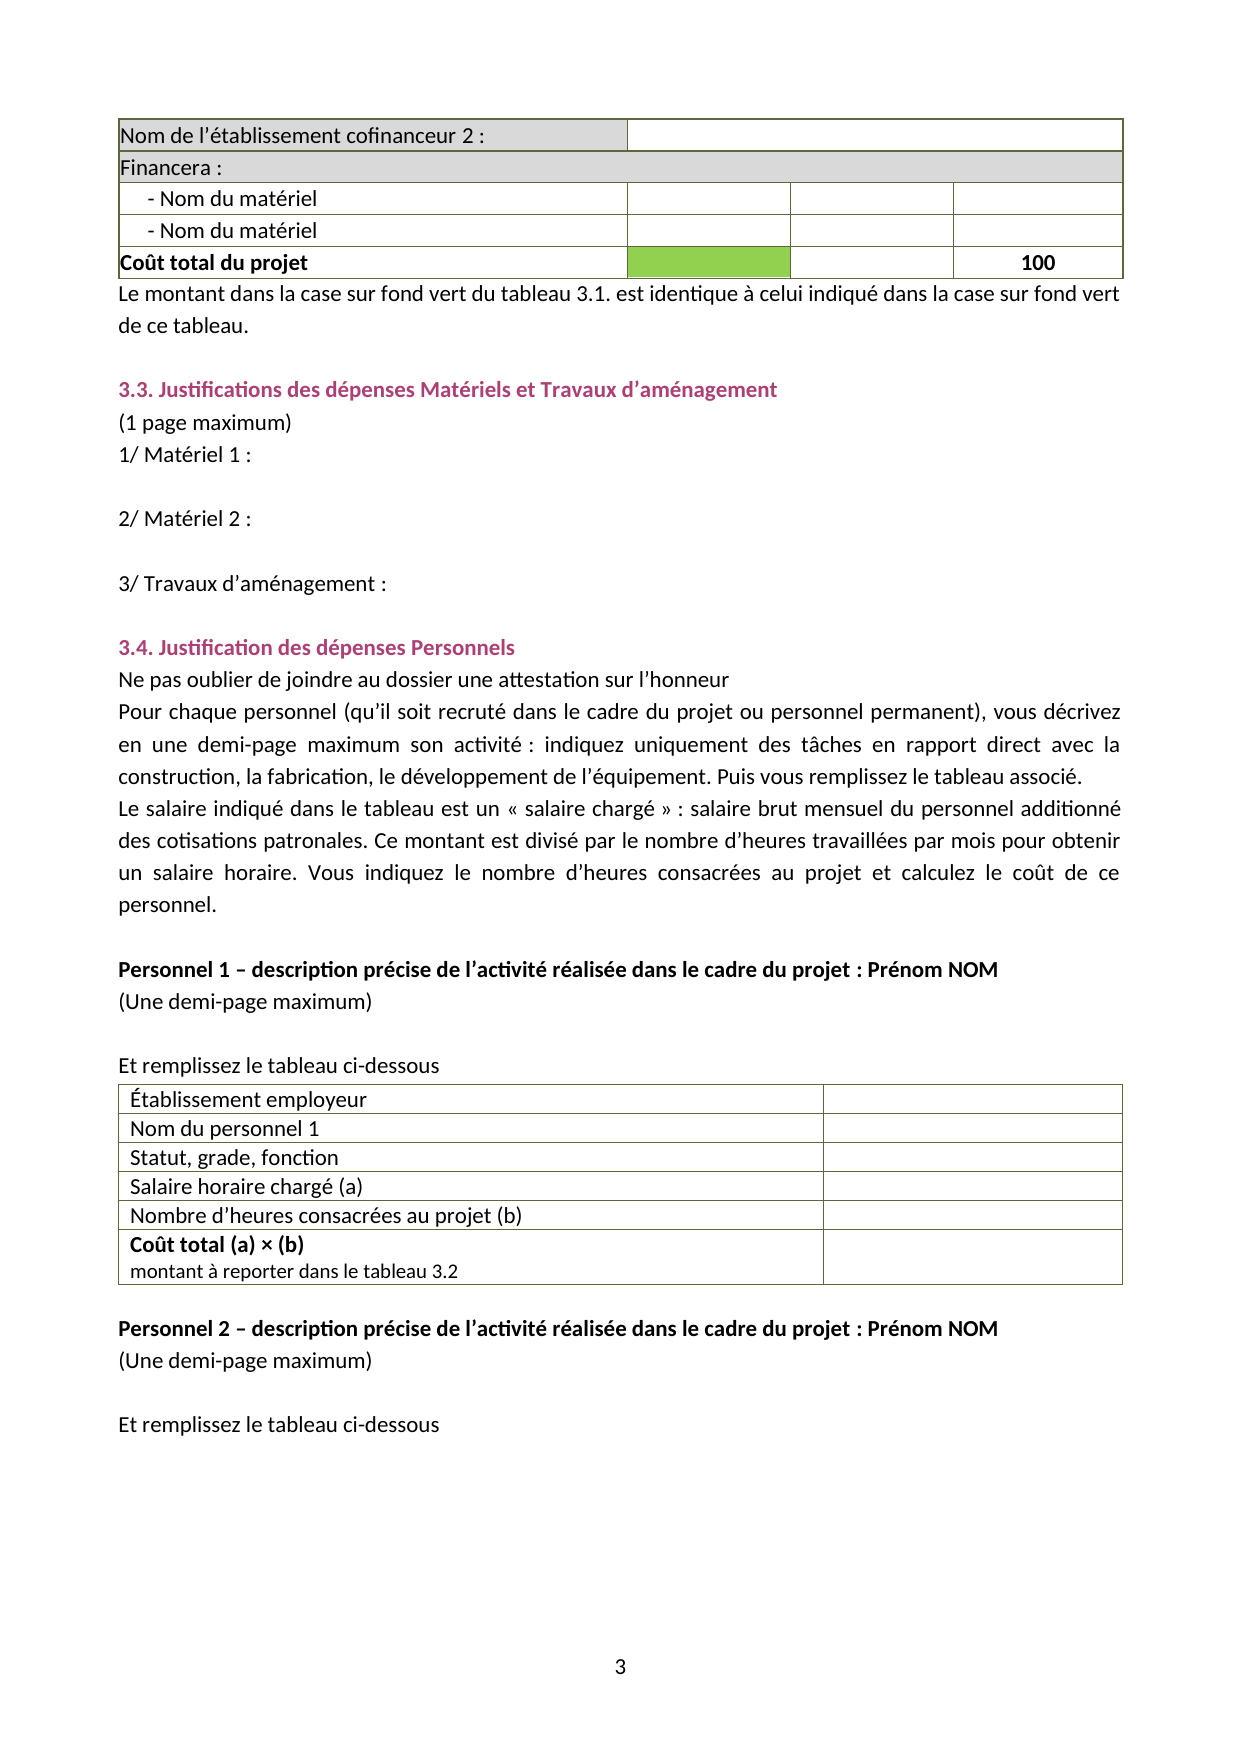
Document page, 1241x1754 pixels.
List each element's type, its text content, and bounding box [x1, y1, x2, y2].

table_cell [628, 215, 790, 246]
table_cell [628, 120, 1122, 150]
table_cell [791, 247, 953, 277]
table_cell Nom du personnel 1 [119, 1114, 823, 1142]
table_header Établissement employeur [119, 1085, 823, 1113]
table_cell [824, 1143, 1122, 1171]
text 1/ Matériel 1 : [118, 440, 1122, 468]
table_cell Statut, grade, fonction [119, 1143, 823, 1171]
table_cell Financera : [120, 152, 1122, 182]
table_cell [791, 183, 953, 214]
table_cell [791, 215, 953, 246]
table_cell Coût total du projet [120, 247, 627, 277]
table_cell [824, 1230, 1122, 1283]
text Ne pas oublier de joindre au dossier une attestation sur l’honneur [118, 665, 1122, 693]
text Et remplissez le tableau ci-dessous [118, 1052, 1122, 1079]
table_cell - Nom du matériel [120, 215, 627, 246]
text Le montant dans la case sur fond vert du tableau 3.1. est identique à celui indiqué dans la case sur fond vert de ce tableau. [118, 279, 1122, 339]
subtitle 3.3. Justifications des dépenses Matériels et Travaux d’aménagement [118, 376, 1122, 404]
text (Une demi-page maximum) [118, 1346, 1122, 1374]
table_cell 100 [954, 247, 1122, 277]
table_cell - Nom du matériel [120, 183, 627, 214]
text Personnel 2 – description précise de l’activité réalisée dans le cadre du projet : Prénom NOM [118, 1314, 1122, 1342]
table_cell [954, 215, 1122, 246]
table_cell [824, 1114, 1122, 1142]
subtitle (1 page maximum) [118, 408, 1122, 436]
text 3/ Travaux d’aménagement : [118, 569, 1122, 597]
table_cell Nombre d’heures consacrées au projet (b) [119, 1201, 823, 1229]
table_cell Nom de l’établissement cofinanceur 2 : [120, 120, 627, 150]
subtitle 3.4. Justification des dépenses Personnels [118, 633, 1122, 661]
table_cell [628, 183, 790, 214]
table_cell [628, 247, 790, 277]
text Le salaire indiqué dans le tableau est un « salaire chargé » : salaire brut mensuel du personnel additionné des cotisations patronales. Ce montant est divisé par le nombre d’heures travaillées par mois pour obtenir un salaire horaire. Vous indiquez le nombre d’heures consacrées au projet et calculez le coût de ce personnel. [118, 794, 1122, 919]
table_cell Salaire horaire chargé (a) [119, 1172, 823, 1200]
text (Une demi-page maximum) [118, 987, 1122, 1015]
text Personnel 1 – description précise de l’activité réalisée dans le cadre du projet : Prénom NOM [118, 955, 1122, 983]
table_cell [954, 183, 1122, 214]
table_header [824, 1085, 1122, 1113]
text 2/ Matériel 2 : [118, 504, 1122, 532]
table_cell Coût total (a) × (b) montant à reporter dans le tableau 3.2 [119, 1230, 823, 1283]
table_cell [824, 1172, 1122, 1200]
table_cell [824, 1201, 1122, 1229]
text Pour chaque personnel (qu’il soit recruté dans le cadre du projet ou personnel permanent), vous décrivez en une demi-page maximum son activité : indiquez uniquement des tâches en rapport direct avec la construction, la fabrication, le développement de l’équipement. Puis vous remplissez le tableau associé. [118, 697, 1122, 790]
text Et remplissez le tableau ci-dessous [118, 1410, 1122, 1438]
